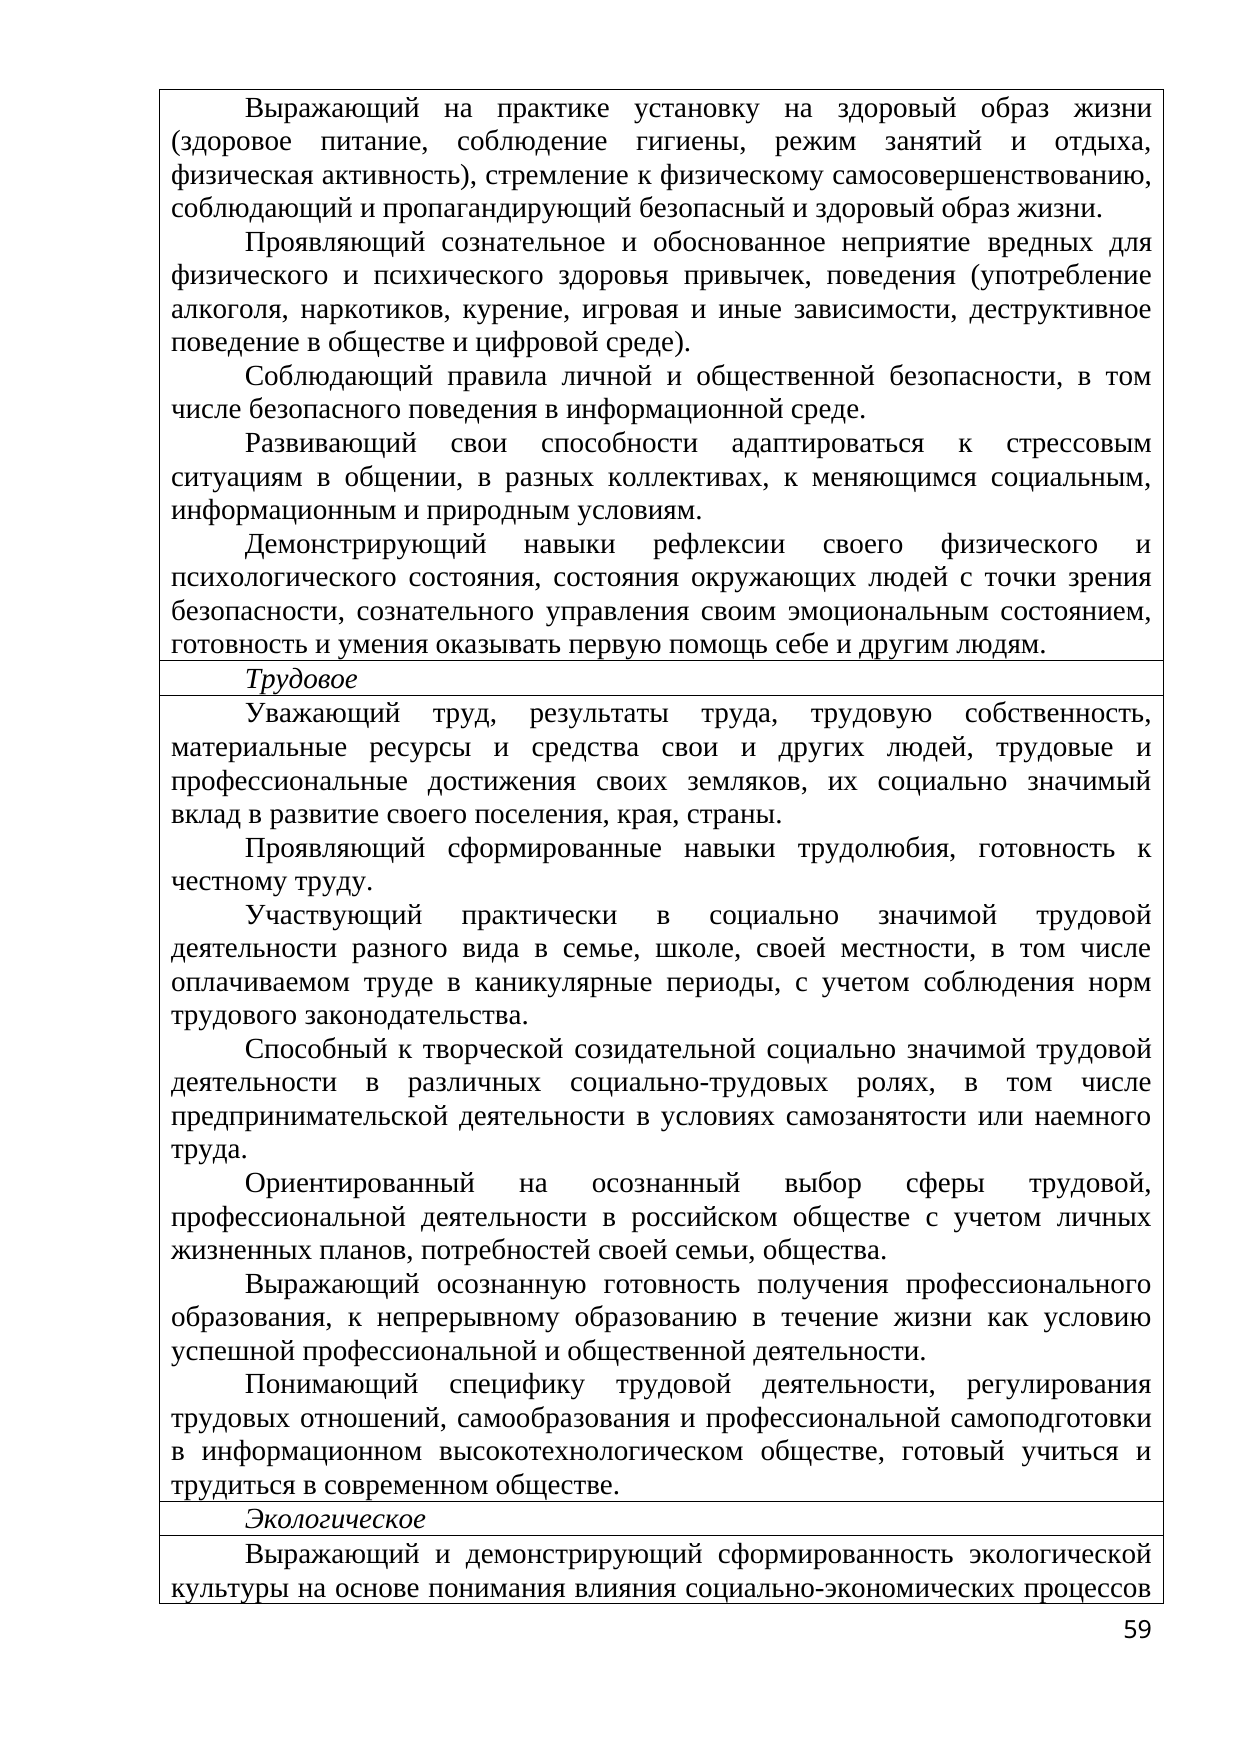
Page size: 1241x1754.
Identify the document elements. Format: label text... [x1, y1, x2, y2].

table_cell Трудовое [160, 661, 1163, 694]
table_cell Экологическое [160, 1502, 1163, 1535]
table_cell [160, 1536, 1163, 1603]
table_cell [160, 90, 1163, 660]
table_cell Уважающий труд, результаты труда, трудовую собственность, материальные ресурсы и средства свои и других людей, трудовые и профессиональные достижения своих земляков, их социально значимый вклад в развитие своего поселения, края, страны. Проявляющий сформированные навыки трудолюбия, готовность к честному труду. Участвующий практически в социально значимой трудовой деятельности разного вида в семье, школе, своей местности, в том числе оплачиваемом труде в каникулярные периоды, с учетом соблюдения норм трудового законодательства. Способный к творческой созидательной социально значимой трудовой деятельности в различных социально-трудовых ролях, в том числе предпринимательской деятельности в условиях самозанятости или наемного труда. Ориентированный на осознанный выбор сферы трудовой, профессиональной деятельности в российском обществе с учетом личных жизненных планов, потребностей своей семьи, общества. Выражающий осознанную готовность получения профессионального образования, к непрерывному образованию в течение жизни как условию успешной профессиональной и общественной деятельности. Понимающий специфику трудовой деятельности, регулирования трудовых отношений, самообразования и профессиональной самоподготовки в информационном высокотехнологическом обществе, готовый учиться и трудиться в современном обществе. [160, 696, 1163, 1501]
